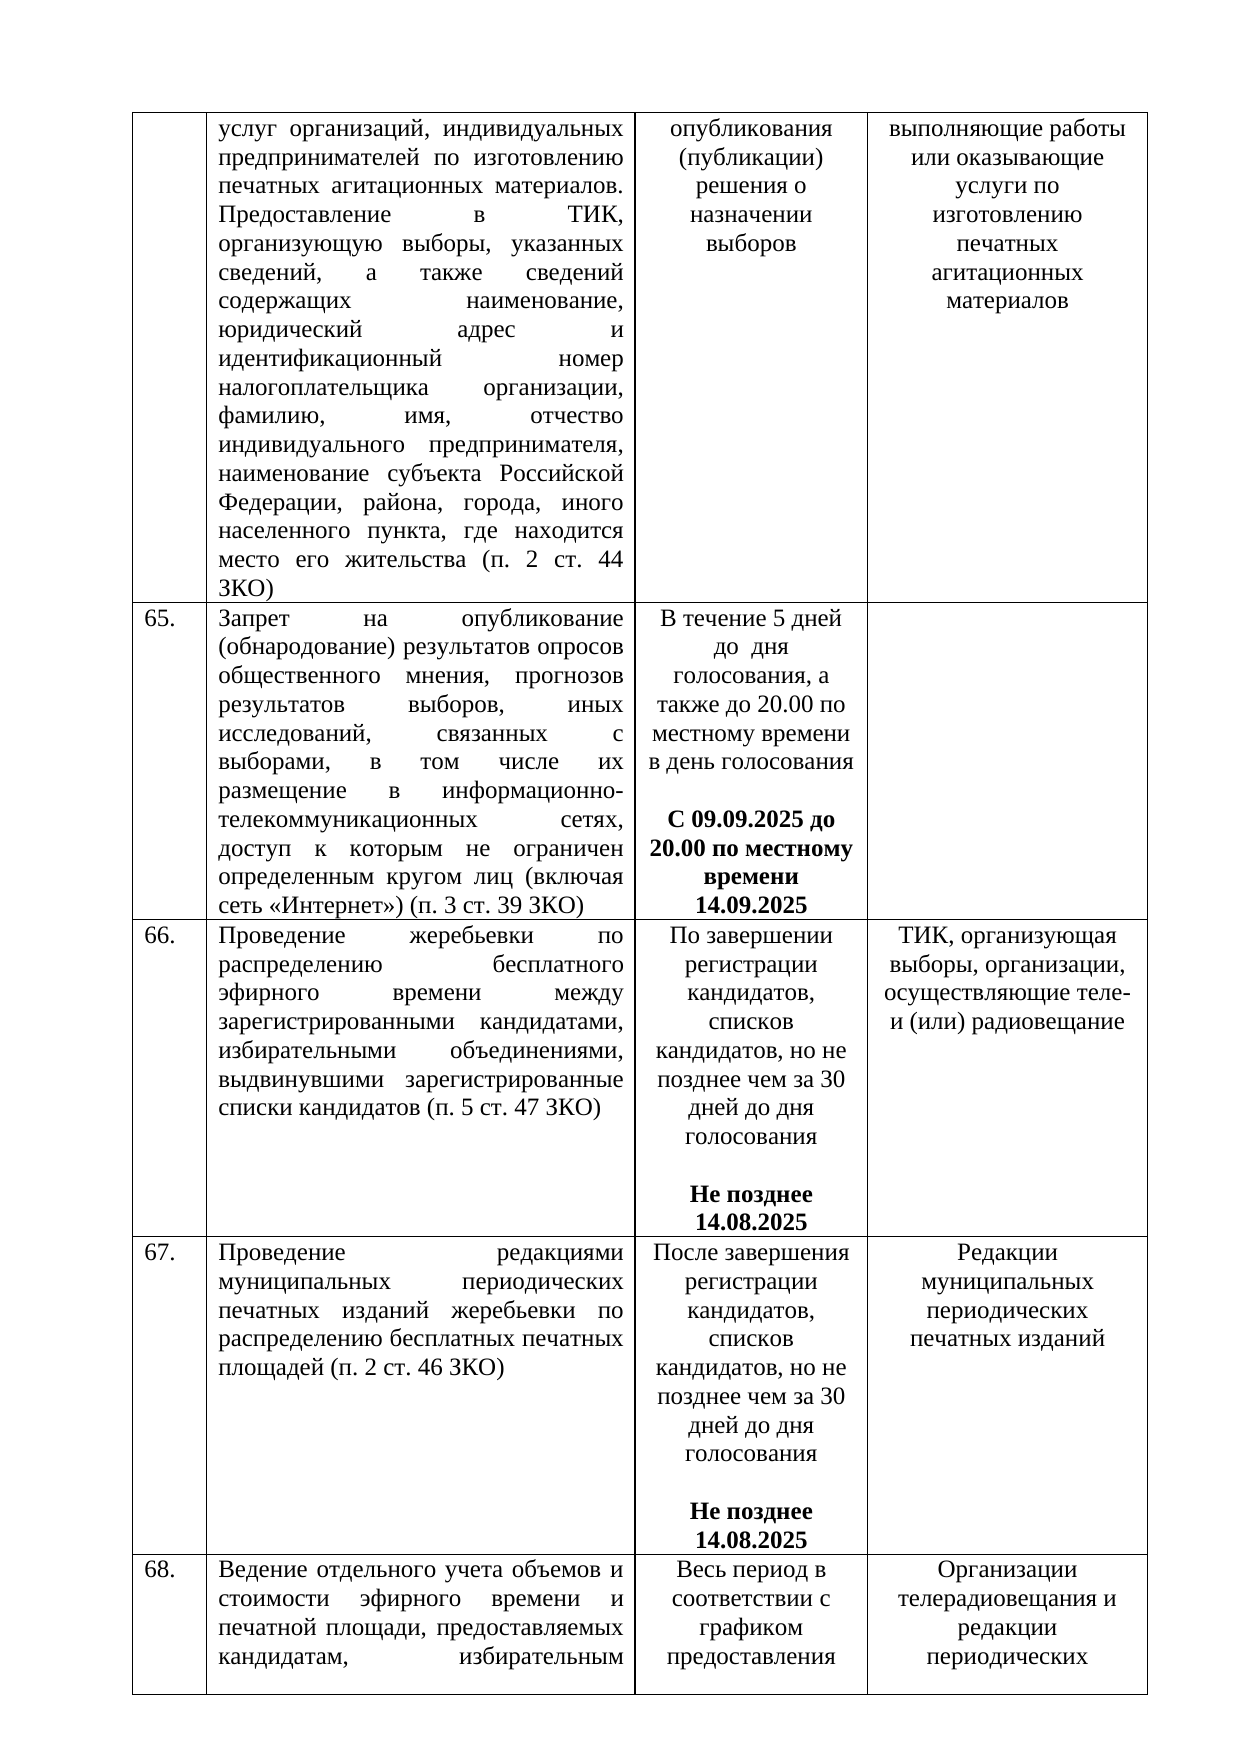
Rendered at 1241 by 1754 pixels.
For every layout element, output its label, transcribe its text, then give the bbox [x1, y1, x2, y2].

table_cell [133, 920, 206, 1236]
table_cell [133, 1555, 206, 1694]
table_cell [207, 1555, 634, 1694]
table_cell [207, 113, 634, 602]
table_cell По завершении регистрации кандидатов, списков кандидатов, но не позднее чем за 30 дней до дня голосования Не позднее 14.08.2025 [636, 920, 867, 1236]
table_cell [868, 113, 1147, 602]
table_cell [636, 1555, 867, 1694]
table_cell [133, 113, 206, 602]
table_cell Запрет на опубликование (обнародование) результатов опросов общественного мнения, прогнозов результатов выборов, иных исследований, связанных с выборами, в том числе их размещение в информационно-телекоммуникационных сетях, доступ к которым не ограничен определенным кругом лиц (включая сеть «Интернет») (п. 3 ст. 39 ЗКО) [207, 603, 634, 919]
table_cell Редакции муниципальных периодических печатных изданий [868, 1237, 1147, 1553]
table_cell [133, 1237, 206, 1553]
table_cell [868, 603, 1147, 919]
table_cell После завершения регистрации кандидатов, списков кандидатов, но не позднее чем за 30 дней до дня голосования Не позднее 14.08.2025 [636, 1237, 867, 1553]
table_cell ТИК, организующая выборы, организации, осуществляющие теле- и (или) радиовещание [868, 920, 1147, 1236]
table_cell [868, 1555, 1147, 1694]
table_cell В течение 5 дней до дня голосования, а также до 20.00 по местному времени в день голосования С 09.09.2025 до 20.00 по местному времени 14.09.2025 [636, 603, 867, 919]
table_cell Проведение редакциями муниципальных периодических печатных изданий жеребьевки по распределению бесплатных печатных площадей (п. 2 ст. 46 ЗКО) [207, 1237, 634, 1553]
table_cell [133, 603, 206, 919]
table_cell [636, 113, 867, 602]
table_cell Проведение жеребьевки по распределению бесплатного эфирного времени между зарегистрированными кандидатами, избирательными объединениями, выдвинувшими зарегистрированные списки кандидатов (п. 5 ст. 47 ЗКО) [207, 920, 634, 1236]
